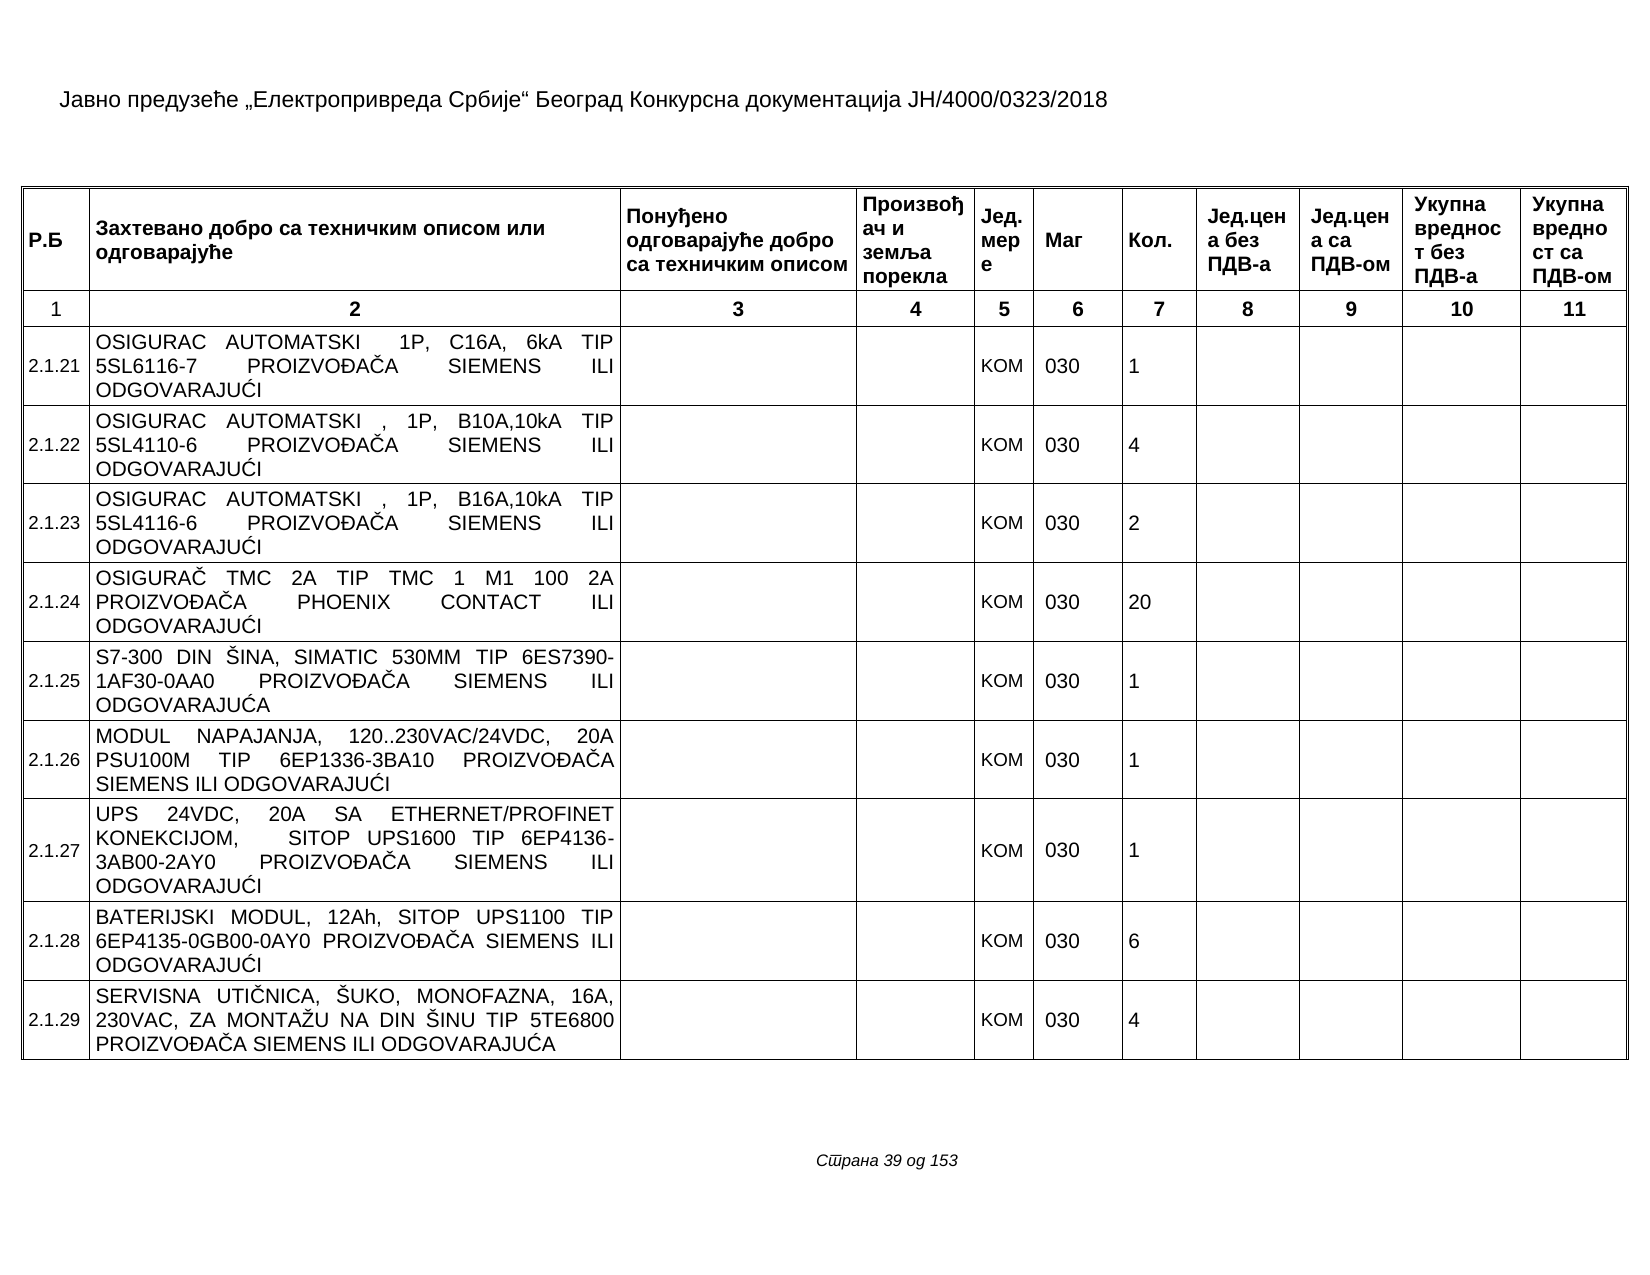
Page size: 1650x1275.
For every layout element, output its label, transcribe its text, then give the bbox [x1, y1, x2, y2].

table_cell OSIGURAC AUTOMATSKI , 1P, B10A,10kA TIP 5SL4110-6 PROIZVOĐAČA SIEMENS ILI ODGOVARAJUĆI [90, 406, 620, 483]
table_cell [1403, 642, 1520, 719]
table_cell 6 [1123, 902, 1196, 980]
table_cell KOM [975, 484, 1033, 562]
table_cell [621, 981, 856, 1058]
table_cell [1521, 484, 1626, 562]
table_cell [1521, 327, 1626, 404]
table_cell [1197, 981, 1299, 1058]
table_cell UPS 24VDC, 20A SA ETHERNET/PROFINET KONEKCIJOM, SITOP UPS1600 TIP 6EP4136-3AB00-2AY0 PROIZVOĐAČA SIEMENS ILI ODGOVARAJUĆI [90, 799, 620, 901]
table_cell [1403, 902, 1520, 980]
table_cell [621, 799, 856, 901]
table_header Укупна вредност са ПДВ-ом [1521, 189, 1626, 290]
table_cell [621, 642, 856, 719]
table_cell SERVISNA UTIČNICA, ŠUKO, MONOFAZNA, 16A, 230VAC, ZA MONTAŽU NA DIN ŠINU TIP 5TE6800 PROIZVOĐAČA SIEMENS ILI ODGOVARAJUĆA [90, 981, 620, 1058]
table_cell [621, 327, 856, 404]
table_cell 030 [1034, 484, 1122, 562]
table_cell 1 [1123, 642, 1196, 719]
table_cell [857, 642, 974, 719]
table_cell S7-300 DIN ŠINA, SIMATIC 530MM TIP 6ES7390-1AF30-0AA0 PROIZVOĐAČA SIEMENS ILI ODGOVARAJUĆA [90, 642, 620, 719]
table_cell [1521, 642, 1626, 719]
table_cell KOM [975, 902, 1033, 980]
table_header Јед. мере [975, 189, 1033, 290]
table_cell 2.1.25 [24, 642, 89, 719]
table_cell 1 [24, 291, 89, 326]
table_cell [1197, 484, 1299, 562]
table_cell 030 [1034, 563, 1122, 641]
table_cell 030 [1034, 327, 1122, 404]
table_cell KOM [975, 563, 1033, 641]
table_header Р.Б [24, 189, 89, 290]
table_cell [857, 981, 974, 1058]
table_cell [1197, 902, 1299, 980]
table_cell KOM [975, 721, 1033, 798]
table_cell 4 [857, 291, 974, 326]
table_cell [1197, 406, 1299, 483]
table_cell 6 [1034, 291, 1122, 326]
table_header Захтевано добро са техничким описом или одговарајуће [90, 189, 620, 290]
table_cell [1521, 563, 1626, 641]
table_cell 2.1.21 [24, 327, 89, 404]
table_cell 7 [1123, 291, 1196, 326]
table_cell 030 [1034, 721, 1122, 798]
table_cell [1521, 799, 1626, 901]
table_cell KOM [975, 327, 1033, 404]
table_cell OSIGURAC AUTOMATSKI , 1P, B16A,10kA TIP 5SL4116-6 PROIZVOĐAČA SIEMENS ILI ODGOVARAJUĆI [90, 484, 620, 562]
table_cell 2.1.29 [24, 981, 89, 1058]
table_cell BATERIJSKI MODUL, 12Ah, SITOP UPS1100 TIP 6EP4135-0GB00-0AY0 PROIZVOĐAČA SIEMENS ILI ODGOVARAJUĆI [90, 902, 620, 980]
table_cell [857, 327, 974, 404]
table_cell 2.1.28 [24, 902, 89, 980]
table_cell 1 [1123, 721, 1196, 798]
table_cell [1403, 799, 1520, 901]
table_cell [1403, 563, 1520, 641]
table_cell 8 [1197, 291, 1299, 326]
table_cell [1197, 563, 1299, 641]
table_cell [621, 563, 856, 641]
table_cell KOM [975, 642, 1033, 719]
table_cell [1403, 484, 1520, 562]
table_cell [1403, 721, 1520, 798]
table_cell 030 [1034, 799, 1122, 901]
table_cell [1403, 327, 1520, 404]
table_cell [1300, 981, 1402, 1058]
table_cell [1521, 721, 1626, 798]
table_cell [857, 902, 974, 980]
table_header Кол. [1123, 189, 1196, 290]
table_cell [621, 484, 856, 562]
table_cell [1300, 406, 1402, 483]
table_cell [857, 563, 974, 641]
table_cell [857, 799, 974, 901]
table_cell OSIGURAC AUTOMATSKI 1P, C16A, 6kA TIP 5SL6116-7 PROIZVOĐAČA SIEMENS ILI ODGOVARAJUĆI [90, 327, 620, 404]
table_cell [1521, 981, 1626, 1058]
table_cell 2.1.26 [24, 721, 89, 798]
table_cell OSIGURAČ TMC 2A TIP TMC 1 M1 100 2A PROIZVOĐAČA PHOENIX CONTACT ILI ODGOVARAJUĆI [90, 563, 620, 641]
table_cell [1521, 406, 1626, 483]
table_cell [1300, 642, 1402, 719]
table_cell 2.1.27 [24, 799, 89, 901]
table_cell [857, 406, 974, 483]
table_header Јед.цена са ПДВ-ом [1300, 189, 1402, 290]
table_cell KOM [975, 799, 1033, 901]
table_cell 1 [1123, 799, 1196, 901]
table_cell 20 [1123, 563, 1196, 641]
table_header Укупна вредност без ПДВ-а [1403, 189, 1520, 290]
table_cell [621, 406, 856, 483]
table_cell 030 [1034, 642, 1122, 719]
table_cell 9 [1300, 291, 1402, 326]
table_header Маг [1034, 189, 1122, 290]
table_header Произвођач и земља порекла [857, 189, 974, 290]
table_cell [621, 902, 856, 980]
table_cell [1197, 721, 1299, 798]
table_cell [857, 721, 974, 798]
table_cell KOM [975, 981, 1033, 1058]
table_cell [1403, 406, 1520, 483]
table_cell 2.1.23 [24, 484, 89, 562]
table_cell 11 [1521, 291, 1626, 326]
table_cell [1300, 563, 1402, 641]
table_cell 2 [1123, 484, 1196, 562]
table_cell [1403, 981, 1520, 1058]
table_header Понуђено одговарајуће добро са техничким описом [621, 189, 856, 290]
table_cell KOM [975, 406, 1033, 483]
table_cell [1300, 721, 1402, 798]
table_cell 4 [1123, 981, 1196, 1058]
table_cell [1521, 902, 1626, 980]
table_cell [1300, 799, 1402, 901]
table_cell [621, 721, 856, 798]
table_cell [1300, 484, 1402, 562]
table_cell 10 [1403, 291, 1520, 326]
table_cell 030 [1034, 981, 1122, 1058]
table_cell 2.1.22 [24, 406, 89, 483]
table_cell 4 [1123, 406, 1196, 483]
table_cell 2.1.24 [24, 563, 89, 641]
table_cell [1300, 902, 1402, 980]
table_cell [1197, 642, 1299, 719]
table_cell 5 [975, 291, 1033, 326]
table_cell 030 [1034, 902, 1122, 980]
table_cell 030 [1034, 406, 1122, 483]
table_cell 2 [90, 291, 620, 326]
table_header Јед.цена без ПДВ-а [1197, 189, 1299, 290]
table_cell 1 [1123, 327, 1196, 404]
table_cell [1300, 327, 1402, 404]
table_cell [1197, 327, 1299, 404]
table_cell 3 [621, 291, 856, 326]
table_cell [857, 484, 974, 562]
table_cell [1197, 799, 1299, 901]
table_cell MODUL NAPAJANJA, 120..230VAC/24VDC, 20A PSU100M TIP 6EP1336-3BA10 PROIZVOĐAČA SIEMENS ILI ODGOVARAJUĆI [90, 721, 620, 798]
